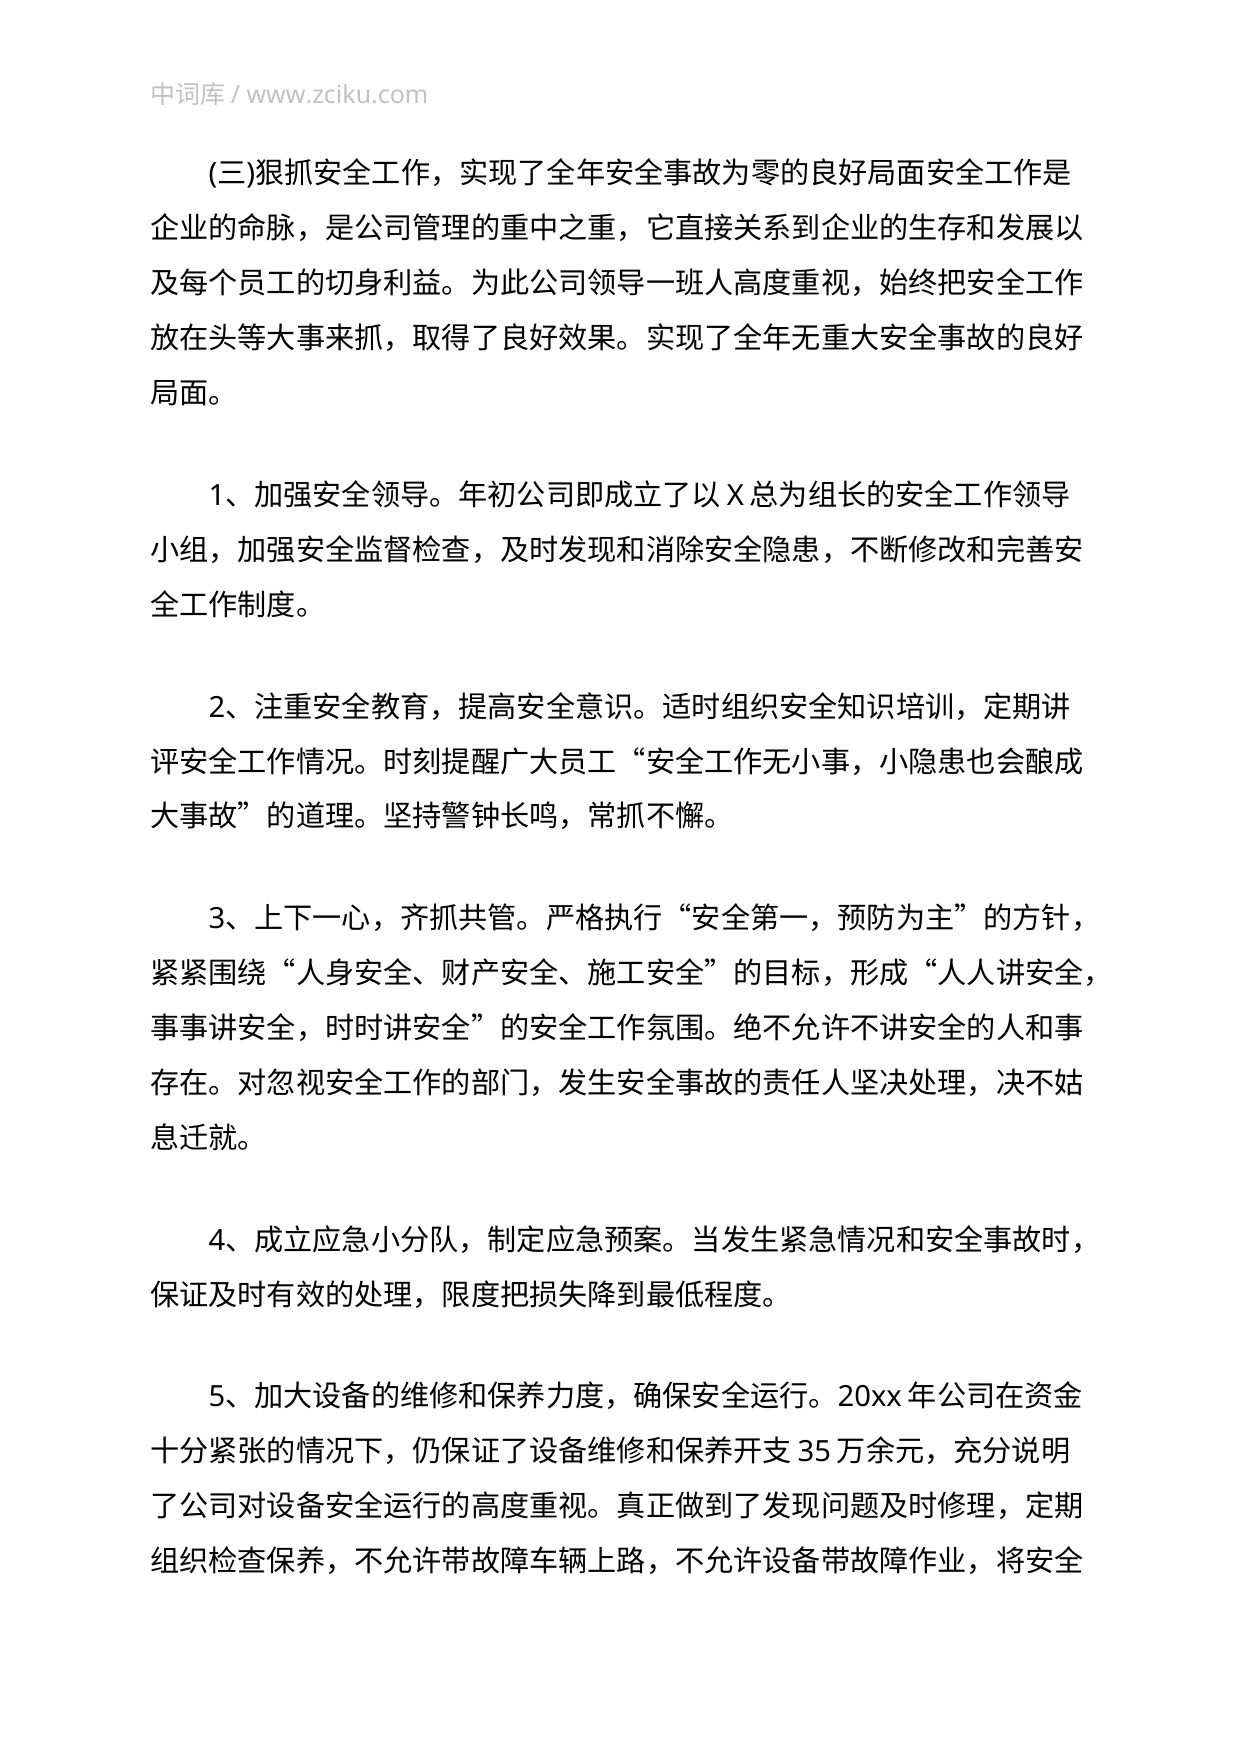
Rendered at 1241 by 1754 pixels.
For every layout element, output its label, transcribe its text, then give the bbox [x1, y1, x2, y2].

text 2、注重安全教育，提高安全意识。适时组织安全知识培训，定期讲评安全工作情况。时刻提醒广大员工“安全工作无小事，小隐患也会酿成大事故”的道理。坚持警钟长鸣，常抓不懈。 [150, 683, 1090, 835]
text 3、上下一心，齐抓共管。严格执行“安全第一，预防为主”的方针，紧紧围绕“人身安全、财产安全、施工安全”的目标，形成“人人讲安全，事事讲安全，时时讲安全”的安全工作氛围。绝不允许不讲安全的人和事存在。对忽视安全工作的部门，发生安全事故的责任人坚决处理，决不姑息迁就。 [150, 895, 1090, 1157]
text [150, 1373, 1090, 1580]
text 1、加强安全领导。年初公司即成立了以X总为组长的安全工作领导小组，加强安全监督检查，及时发现和消除安全隐患，不断修改和完善安全工作制度。 [150, 471, 1090, 624]
text (三)狠抓安全工作，实现了全年安全事故为零的良好局面安全工作是企业的命脉，是公司管理的重中之重，它直接关系到企业的生存和发展以及每个员工的切身利益。为此公司领导一班人高度重视，始终把安全工作放在头等大事来抓，取得了良好效果。实现了全年无重大安全事故的良好局面。 [150, 150, 1090, 412]
text 4、成立应急小分队，制定应急预案。当发生紧急情况和安全事故时，保证及时有效的处理，限度把损失降到最低程度。 [150, 1216, 1090, 1313]
